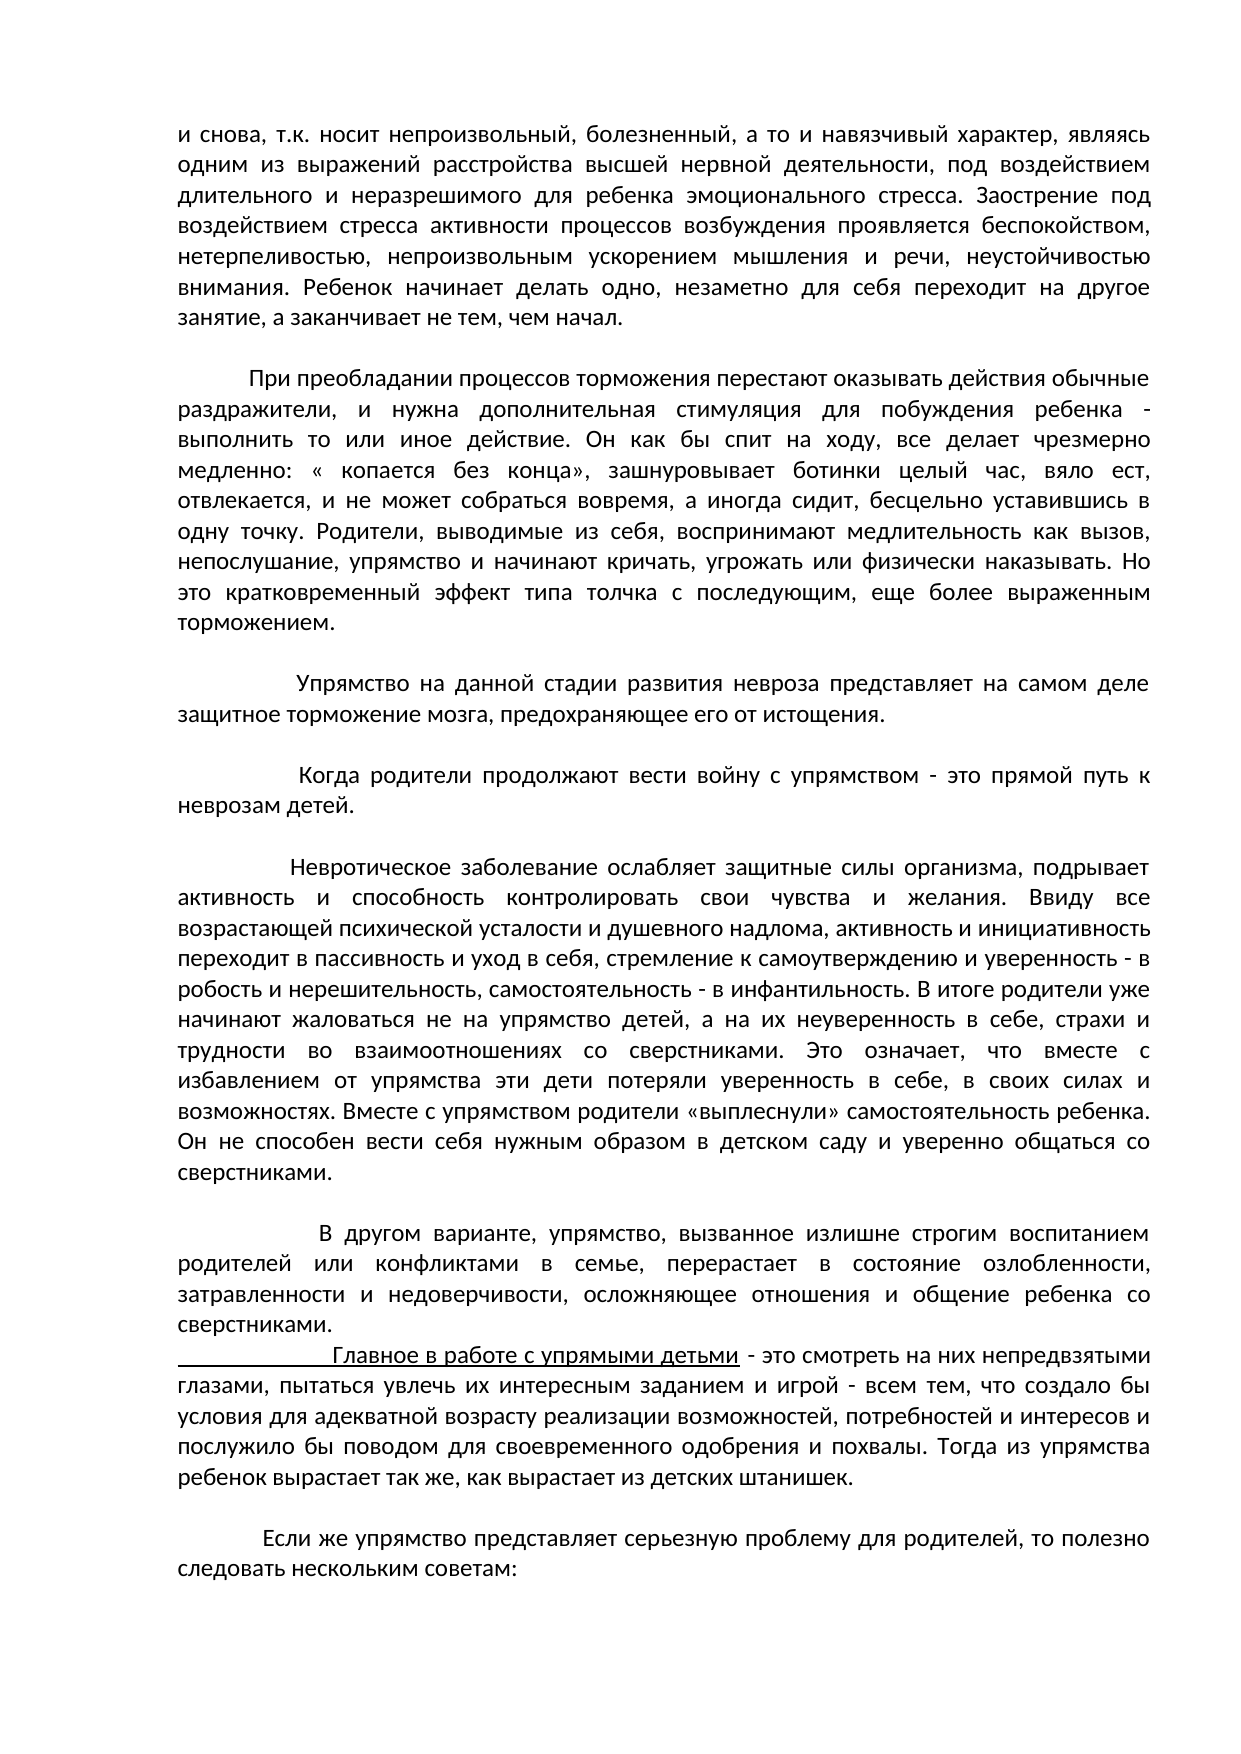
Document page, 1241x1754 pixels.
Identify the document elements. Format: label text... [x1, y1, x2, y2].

text Упрямство на данной стадии развития невроза представляет на самом деле защитное торможение мозга, предохраняющее его от истощения. [177, 667, 1152, 728]
text Главное в работе с упрямыми детьми - это смотреть на них непредвзятыми глазами, пытаться увлечь их интересным заданием и игрой - всем тем, что создало бы условия для адекватной возрасту реализации возможностей, потребностей и интересов и послужило бы поводом для своевременного одобрения и похвалы. Тогда из упрямства ребенок вырастает так же, как вырастает из детских штанишек. [177, 1339, 1152, 1492]
text Если же упрямство представляет серьезную проблему для родителей, то полезно следовать нескольким советам: [177, 1522, 1152, 1583]
text При преобладании процессов торможения перестают оказывать действия обычные раздражители, и нужна дополнительная стимуляция для побуждения ребенка - выполнить то или иное действие. Он как бы спит на ходу, все делает чрезмерно медленно: « копается без конца», зашнуровывает ботинки целый час, вяло ест, отвлекается, и не может собраться вовремя, а иногда сидит, бесцельно уставившись в одну точку. Родители, выводимые из себя, воспринимают медлительность как вызов, непослушание, упрямство и начинают кричать, угрожать или физически наказывать. Но это кратковременный эффект типа толчка с последующим, еще более выраженным торможением. [177, 362, 1152, 637]
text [177, 118, 1152, 332]
text В другом варианте, упрямство, вызванное излишне строгим воспитанием родителей или конфликтами в семье, перерастает в состояние озлобленности, затравленности и недоверчивости, осложняющее отношения и общение ребенка со сверстниками. [177, 1217, 1152, 1339]
text Когда родители продолжают вести войну с упрямством - это прямой путь к неврозам детей. [177, 759, 1152, 820]
text Невротическое заболевание ослабляет защитные силы организма, подрывает активность и способность контролировать свои чувства и желания. Ввиду все возрастающей психической усталости и душевного надлома, активность и инициативность переходит в пассивность и уход в себя, стремление к самоутверждению и уверенность - в робость и нерешительность, самостоятельность - в инфантильность. В итоге родители уже начинают жаловаться не на упрямство детей, а на их неуверенность в себе, страхи и трудности во взаимоотношениях со сверстниками. Это означает, что вместе с избавлением от упрямства эти дети потеряли уверенность в себе, в своих силах и возможностях. Вместе с упрямством родители «выплеснули» самостоятельность ребенка. Он не способен вести себя нужным образом в детском саду и уверенно общаться со сверстниками. [177, 851, 1152, 1186]
